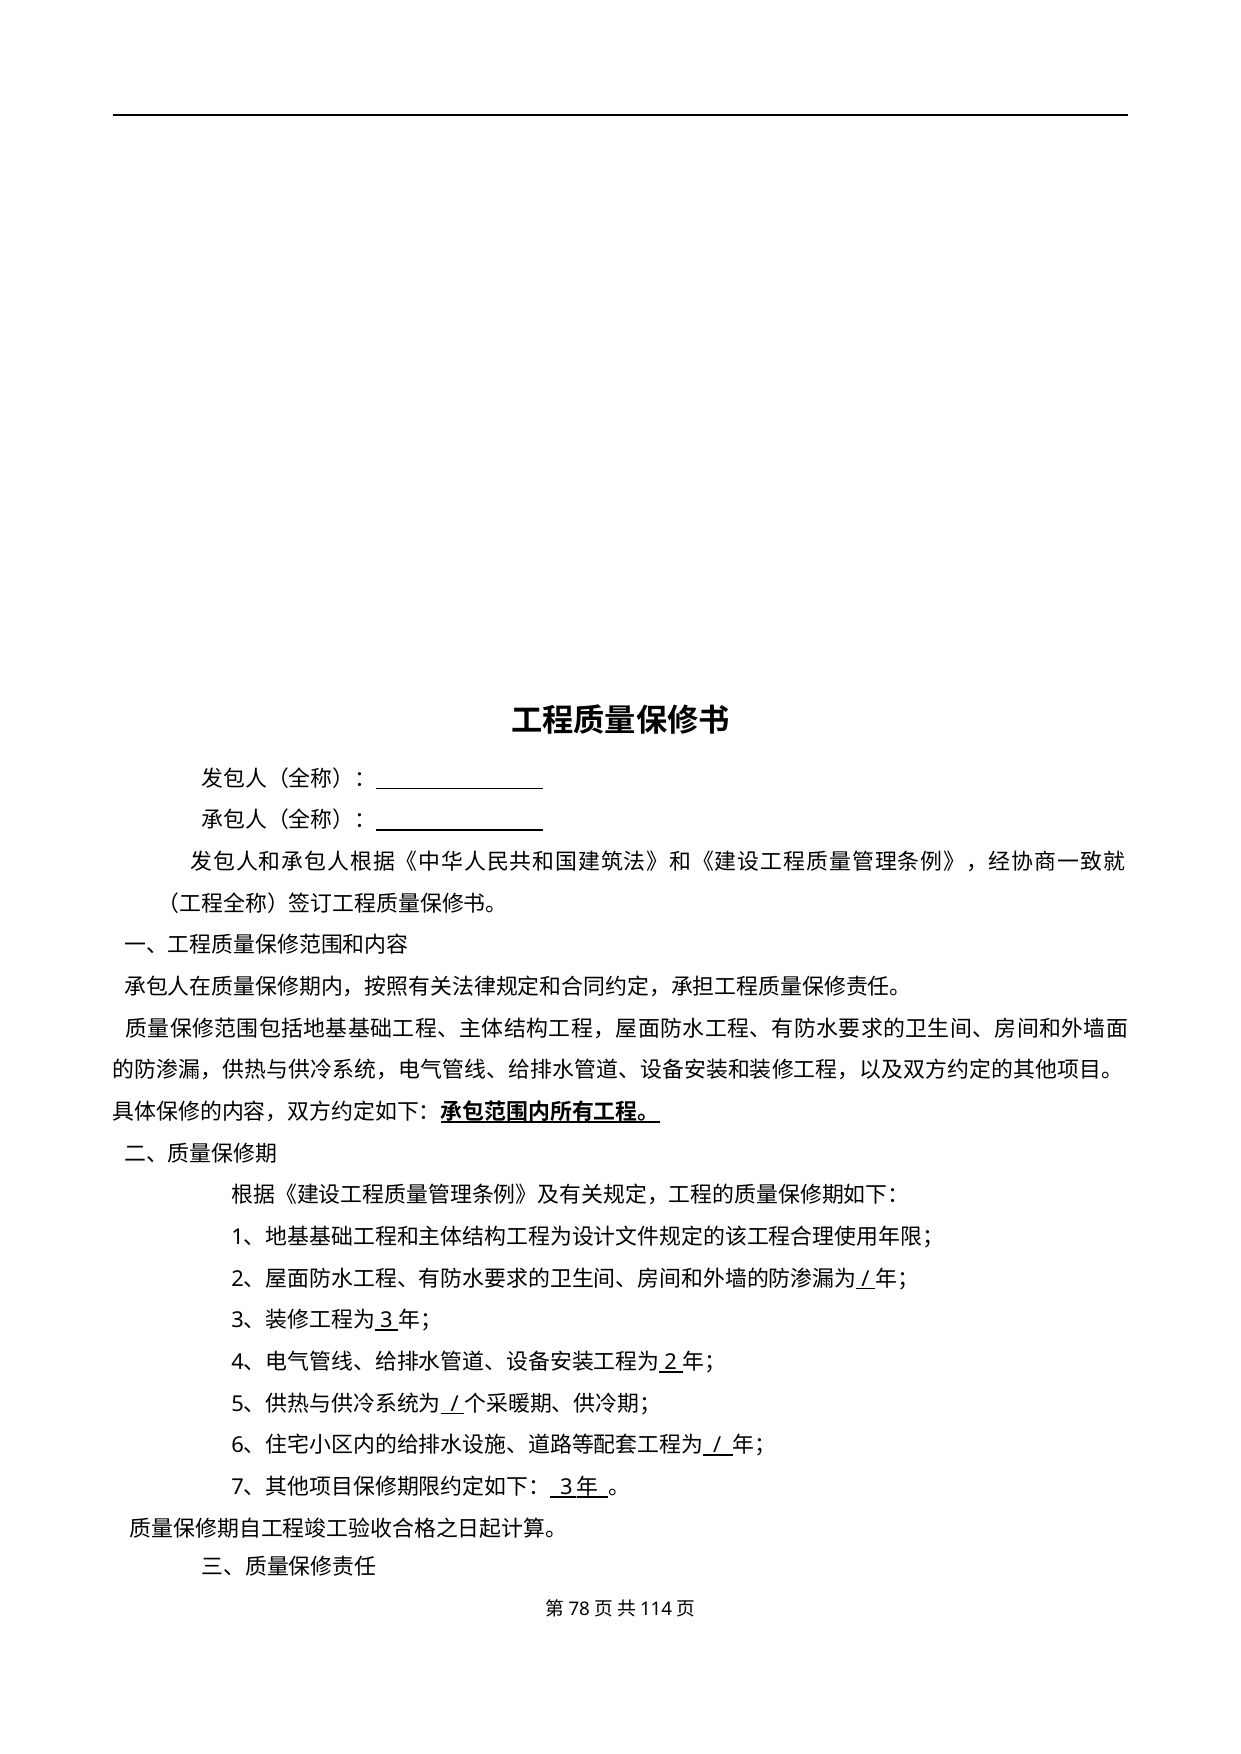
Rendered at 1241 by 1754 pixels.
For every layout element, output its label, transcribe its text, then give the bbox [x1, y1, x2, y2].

text 4、电气管线、给排水管道、设备安装工程为 2 年； [157, 1336, 1128, 1378]
text 质量保修范围包括地基基础工程、主体结构工程，屋面防水工程、有防水要求的卫生间、房间和外墙面的防渗漏，供热与供冷系统，电气管线、给排水管道、设备安装和装修工程，以及双方约定的其他项目。具体保修的内容，双方约定如下：承包范围内所有工程。 [112, 1003, 1128, 1128]
text 承包人（全称）： [157, 794, 1128, 836]
text 根据《建设工程质量管理条例》及有关规定，工程的质量保修期如下： [157, 1169, 1128, 1211]
text 2、屋面防水工程、有防水要求的卫生间、房间和外墙的防渗漏为 / 年； [157, 1253, 1128, 1294]
text 发包人和承包人根据《中华人民共和国建筑法》和《建设工程质量管理条例》，经协商一致就 （工程全称）签订工程质量保修书。 [157, 836, 1128, 919]
text 工程质量保修书 [112, 694, 1128, 740]
text 发包人（全称）： [157, 753, 1128, 794]
text 一、工程质量保修范围和内容 [112, 919, 1128, 961]
text 1、地基基础工程和主体结构工程为设计文件规定的该工程合理使用年限； [157, 1211, 1128, 1253]
text 5、供热与供冷系统为 / 个采暖期、供冷期； [157, 1378, 1128, 1419]
text 质量保修期自工程竣工验收合格之日起计算。 [112, 1503, 1128, 1544]
text 6、住宅小区内的给排水设施、道路等配套工程为 / 年； [157, 1419, 1128, 1461]
text 二、质量保修期 [112, 1128, 1128, 1169]
text 三、质量保修责任 [157, 1544, 1128, 1582]
text 承包人在质量保修期内，按照有关法律规定和合同约定，承担工程质量保修责任。 [112, 961, 1128, 1003]
text 7、其他项目保修期限约定如下： 3年 。 [157, 1461, 1128, 1503]
text 3、装修工程为 3 年； [157, 1294, 1128, 1336]
